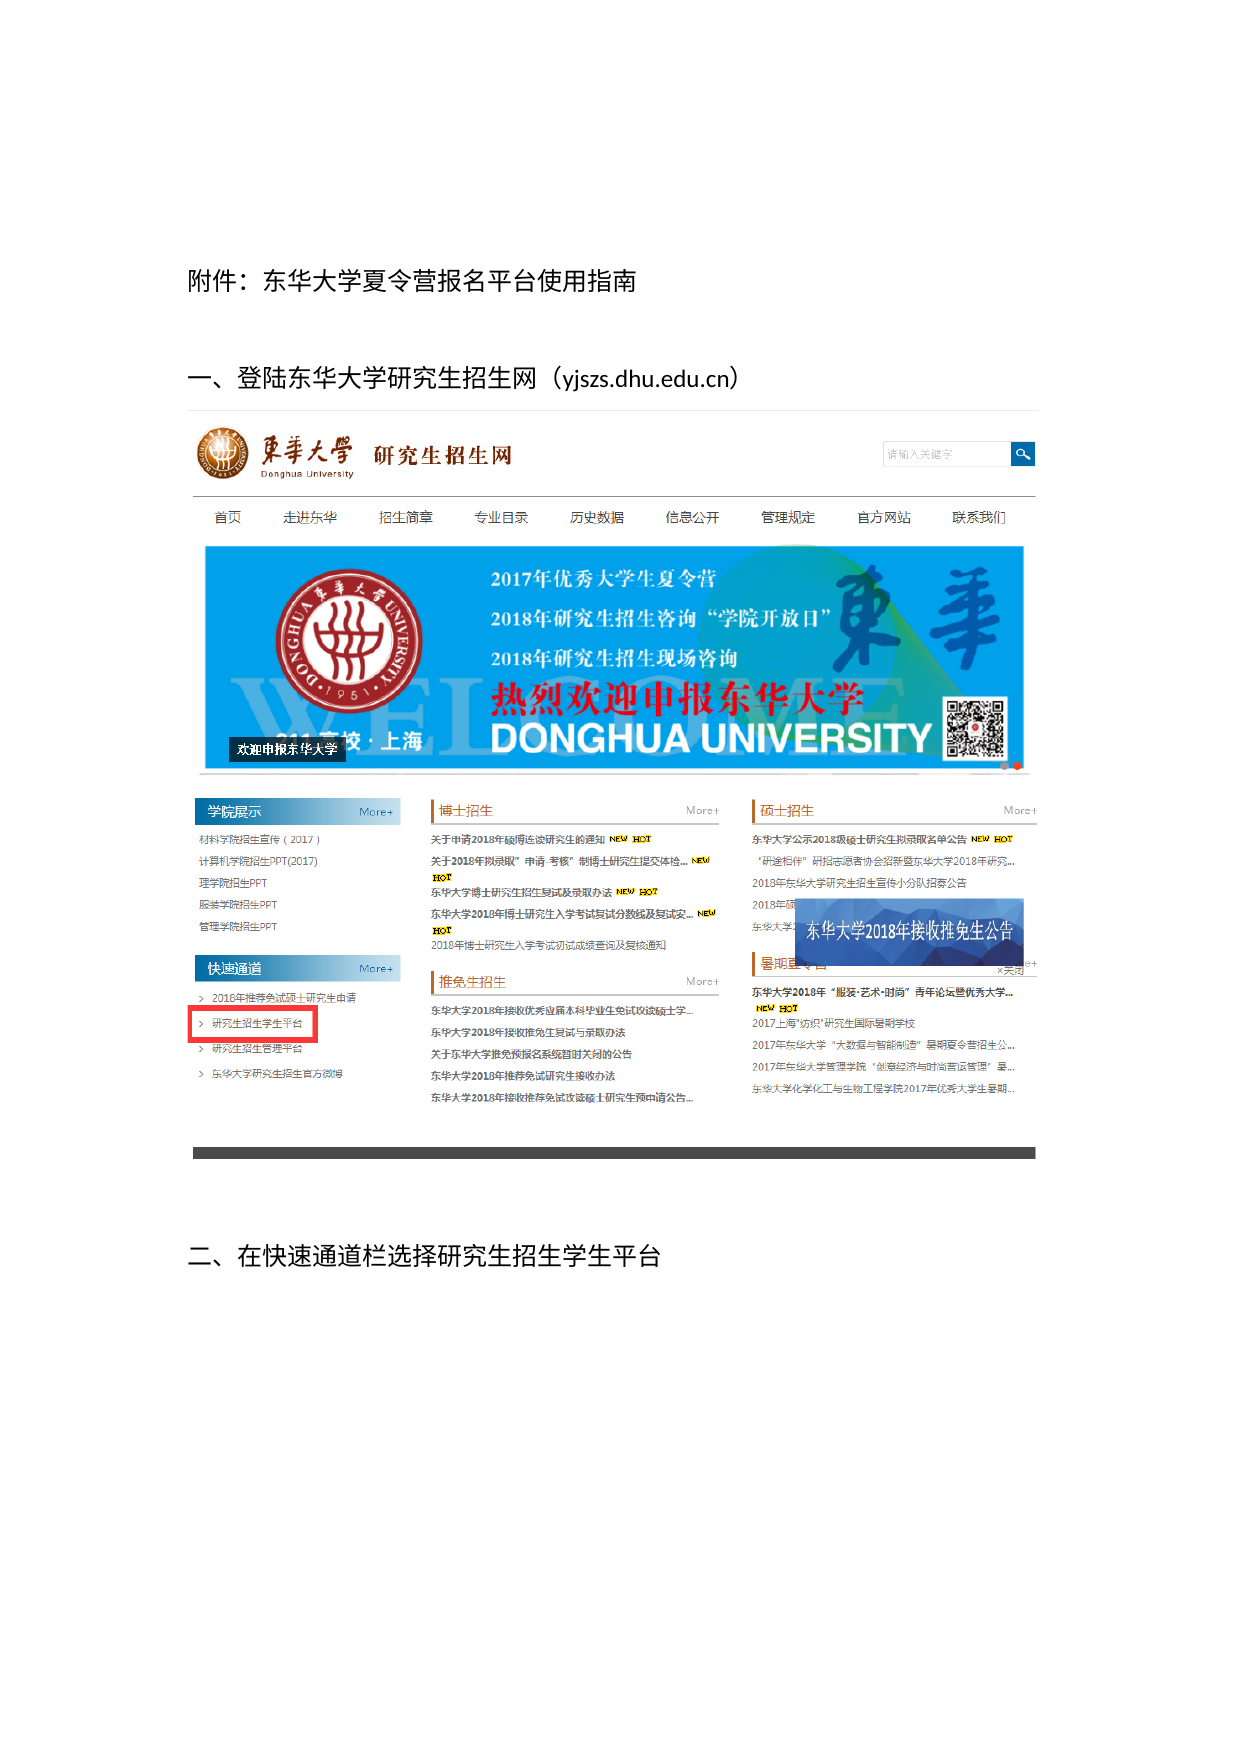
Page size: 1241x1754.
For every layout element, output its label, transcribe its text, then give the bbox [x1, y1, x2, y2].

text 附件：东华大学夏令营报名平台使用指南 [187, 247, 1053, 312]
list 在快速通道栏选择研究生招生学生平台 [187, 1222, 1053, 1287]
list 登陆东华大学研究生招生网（yjszs.dhu.edu.cn） [187, 344, 1053, 409]
picture [187, 409, 1040, 1159]
